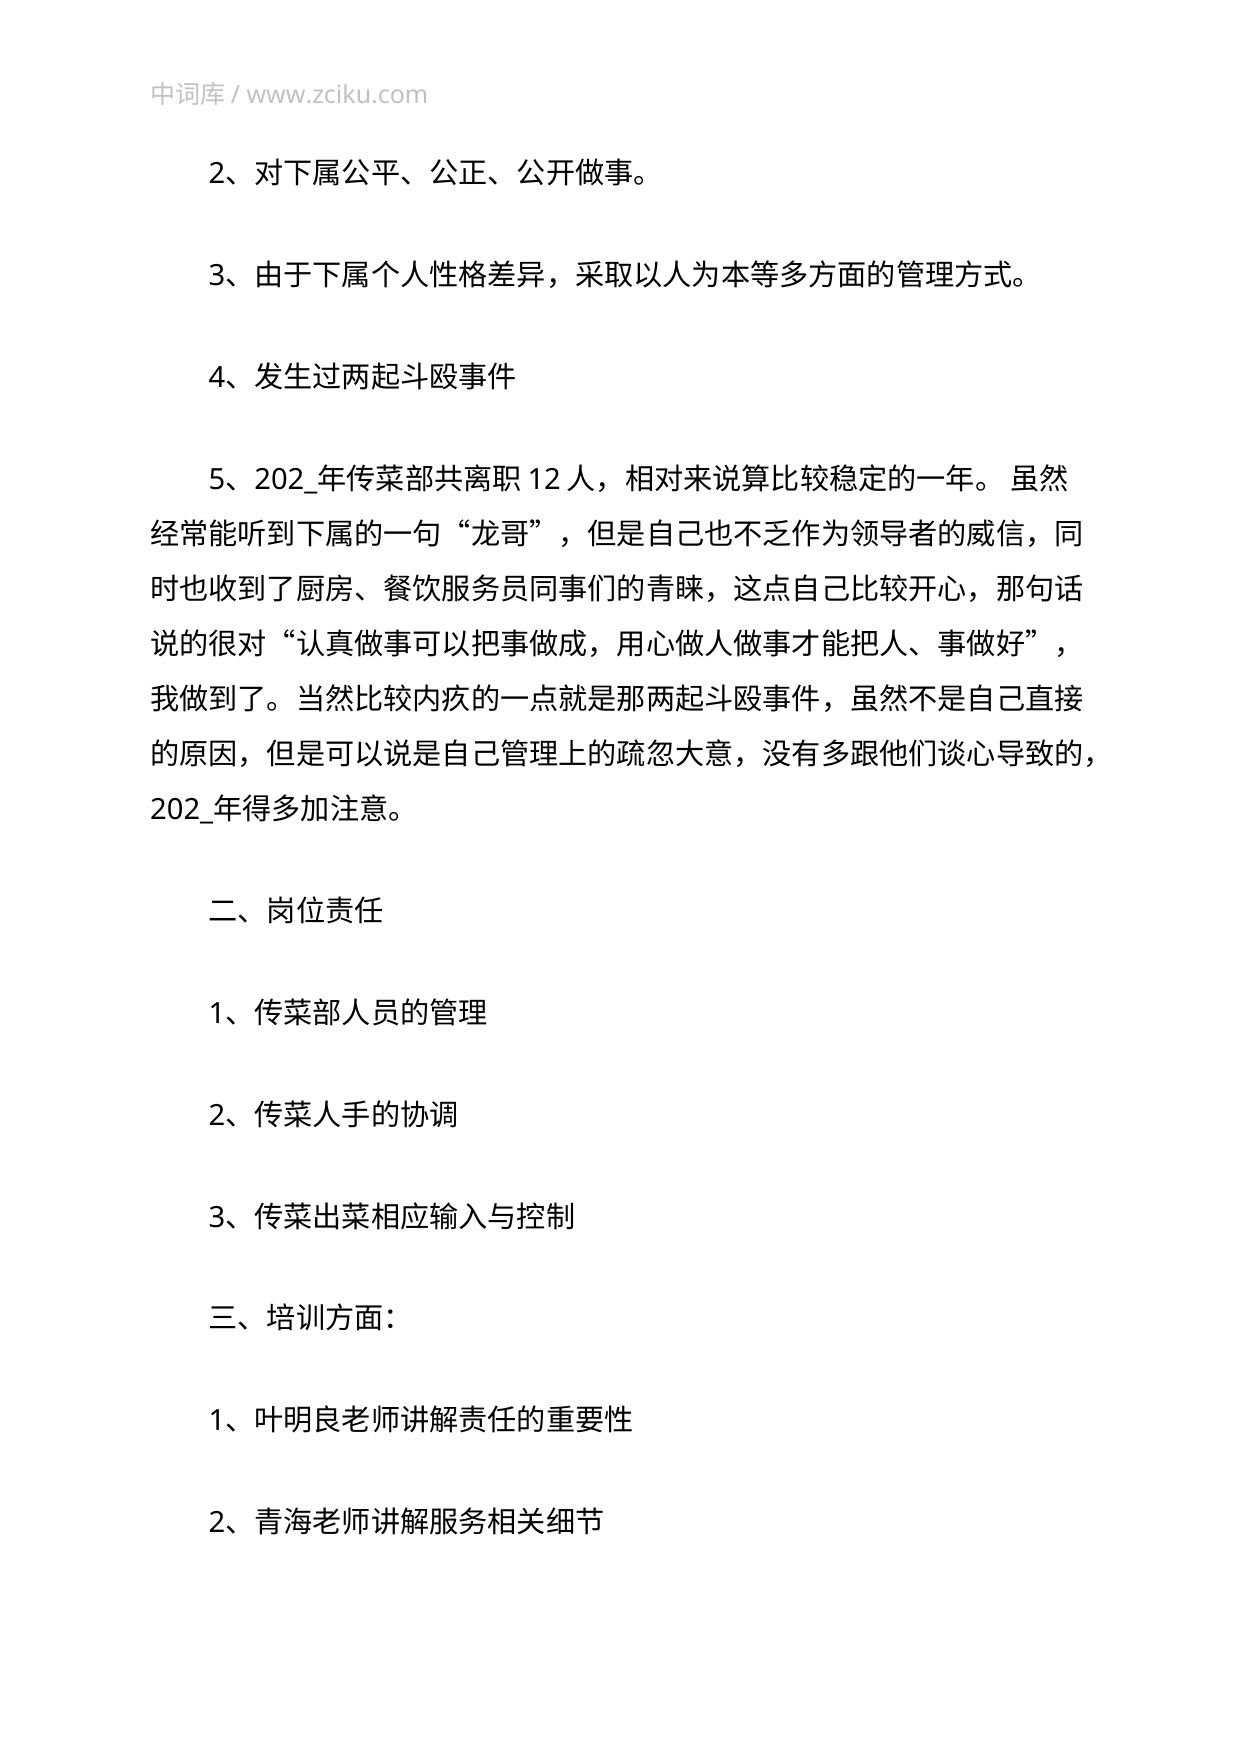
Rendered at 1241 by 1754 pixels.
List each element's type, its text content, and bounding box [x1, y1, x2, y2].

text 三、培训方面： [150, 1295, 1090, 1337]
text 1、传菜部人员的管理 [150, 989, 1090, 1032]
text 3、由于下属个人性格差异，采取以人为本等多方面的管理方式。 [150, 252, 1090, 294]
text 2、青海老师讲解服务相关细节 [150, 1499, 1090, 1541]
text 2、对下属公平、公正、公开做事。 [150, 150, 1090, 192]
text 1、叶明良老师讲解责任的重要性 [150, 1397, 1090, 1439]
text 二、岗位责任 [150, 887, 1090, 930]
text 2、传菜人手的协调 [150, 1091, 1090, 1133]
text 4、发生过两起斗殴事件 [150, 354, 1090, 396]
text 5、202_年传菜部共离职12人，相对来说算比较稳定的一年。 虽然经常能听到下属的一句“龙哥”，但是自己也不乏作为领导者的威信，同时也收到了厨房、餐饮服务员同事们的青睐，这点自己比较开心，那句话说的很对“认真做事可以把事做成，用心做人做事才能把人、事做好”，我做到了。当然比较内疚的一点就是那两起斗殴事件，虽然不是自己直接的原因，但是可以说是自己管理上的疏忽大意，没有多跟他们谈心导致的，202_年得多加注意。 [150, 456, 1090, 828]
text 3、传菜出菜相应输入与控制 [150, 1193, 1090, 1236]
